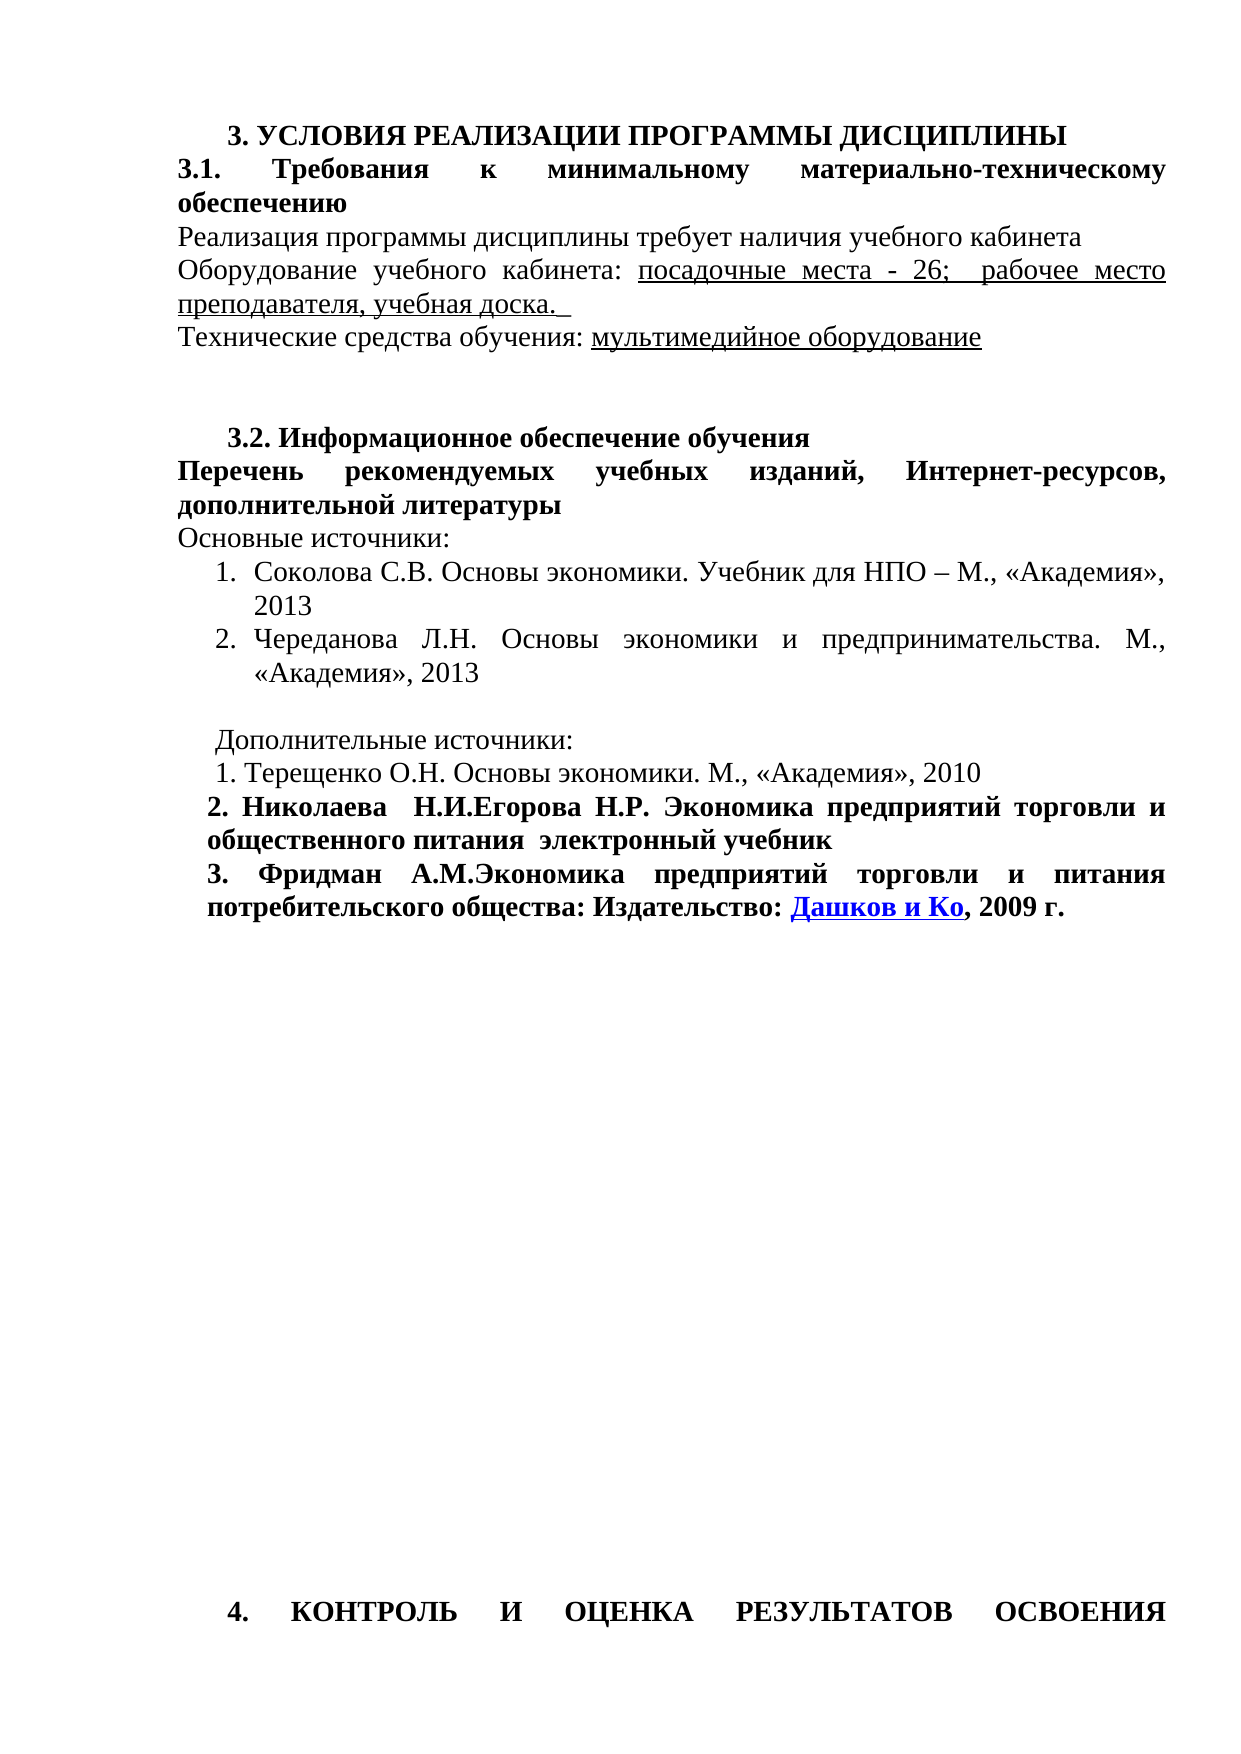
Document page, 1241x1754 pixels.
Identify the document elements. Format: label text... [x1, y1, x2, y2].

list Соколова С.В. Основы экономики. Учебник для НПО – М., «Академия», 2013 [215, 554, 1167, 621]
text Перечень рекомендуемых учебных изданий, Интернет-ресурсов, дополнительной литературы [177, 453, 1167, 521]
text 3.1. Требования к минимальному материально-техническому обеспечению [177, 152, 1167, 219]
subtitle 3. условия реализации программы дисциплины [227, 118, 1167, 152]
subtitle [227, 1594, 1167, 1627]
text Дополнительные источники: [215, 722, 1167, 755]
text Реализация программы дисциплины требует наличия учебного кабинета [177, 219, 1167, 252]
subtitle 2. Николаева Н.И.Егорова Н.Р. Экономика предприятий торговли и общественного питания электронный учебник [207, 789, 1167, 856]
subtitle 3. Фридман А.М.Экономика предприятий торговли и питания потребительского общества: Издательство: Дашков и Ко, . [207, 856, 1167, 923]
subtitle 3.2. Информационное обеспечение обучения [227, 420, 1167, 453]
list Череданова Л.Н. Основы экономики и предпринимательства. М., «Академия», 2013 [215, 621, 1167, 688]
text 1. Терещенко О.Н. Основы экономики. М., «Академия», 2010 [215, 755, 1167, 789]
text Оборудование учебного кабинета: посадочные места - 26; рабочее место преподавателя, учебная доска._ [177, 252, 1167, 319]
text Основные источники: [177, 521, 1167, 554]
text Технические средства обучения: мультимедийное оборудование [177, 319, 1167, 353]
